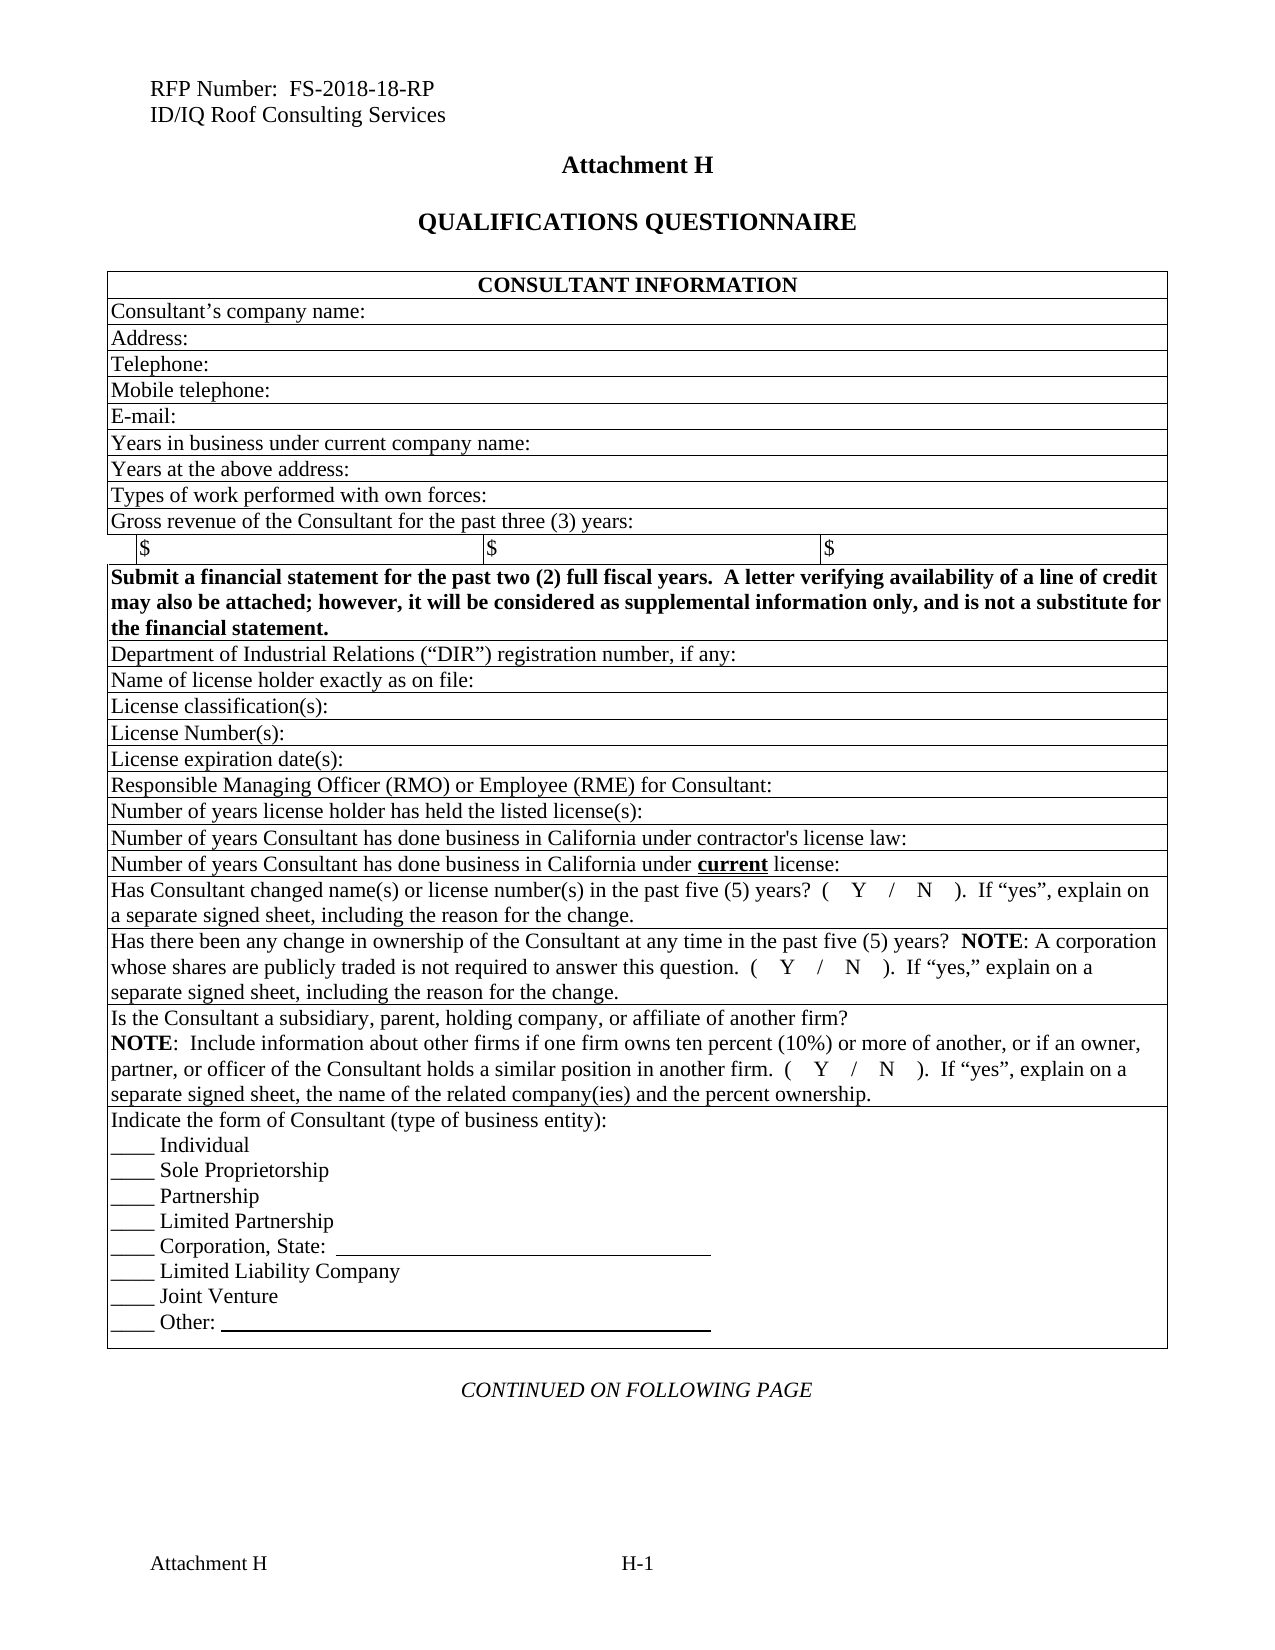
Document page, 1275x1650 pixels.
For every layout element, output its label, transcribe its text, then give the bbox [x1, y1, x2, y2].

table_cell Telephone: [108, 351, 1167, 376]
table_cell Years in business under current company name: [108, 430, 1167, 455]
table_cell Department of Industrial Relations (“DIR”) registration number, if any: [108, 641, 1167, 666]
table_cell $ [484, 535, 820, 563]
table_cell Responsible Managing Officer (RMO) or Employee (RME) for Consultant: [108, 772, 1167, 797]
table_cell $ [821, 535, 1167, 563]
table_cell License expiration date(s): [108, 746, 1167, 771]
text QUALIFICATIONS QUESTIONNAIRE [150, 207, 1125, 236]
table_cell E-mail: [108, 404, 1167, 429]
table_cell Consultant’s company name: [108, 299, 1167, 324]
table_cell $ [137, 535, 483, 563]
table_cell Is the Consultant a subsidiary, parent, holding company, or affiliate of another firm? NOTE: Include information about other firms if one firm owns ten percent (10%) or more of another, or if an owner, partner, or officer of the Consultant holds a similar position in another firm. ( Y / N ). If “yes”, explain on a separate signed sheet, the name of the related company(ies) and the percent ownership. [108, 1005, 1167, 1106]
table_cell Submit a financial statement for the past two (2) full fiscal years. A letter verifying availability of a line of credit may also be attached; however, it will be considered as supplemental information only, and is not a substitute for the financial statement. [108, 565, 1167, 640]
table_cell Mobile telephone: [108, 377, 1167, 402]
table_header CONSULTANT INFORMATION [108, 272, 1167, 297]
table_cell Address: [108, 325, 1167, 350]
table_cell Types of work performed with own forces: [108, 482, 1167, 507]
table_cell Number of years Consultant has done business in California under current license: [108, 851, 1167, 876]
table_cell Number of years license holder has held the listed license(s): [108, 798, 1167, 823]
table_cell Name of license holder exactly as on file: [108, 667, 1167, 692]
table_cell Gross revenue of the Consultant for the past three (3) years: [108, 509, 1167, 534]
table_cell Years at the above address: [108, 456, 1167, 481]
table_cell License Number(s): [108, 720, 1167, 745]
text CONTINUED ON FOLLOWING PAGE [150, 1377, 1125, 1403]
text Attachment H [150, 150, 1125, 179]
table_cell Has Consultant changed name(s) or license number(s) in the past five (5) years? ( Y / N ). If “yes”, explain on a separate signed sheet, including the reason for the change. [108, 877, 1167, 927]
table_cell Has there been any change in ownership of the Consultant at any time in the past five (5) years? NOTE: A corporation whose shares are publicly traded is not required to answer this question. ( Y / N ). If “yes,” explain on a separate signed sheet, including the reason for the change. [108, 929, 1167, 1004]
table_cell Indicate the form of Consultant (type of business entity): ____ Individual ____ Sole Proprietorship ____ Partnership ____ Limited Partnership ____ Corporation, State: ____ Limited Liability Company ____ Joint Venture ____ Other: [108, 1107, 1167, 1348]
table_cell Number of years Consultant has done business in California under contractor's license law: [108, 825, 1167, 850]
table_cell License classification(s): [108, 693, 1167, 718]
